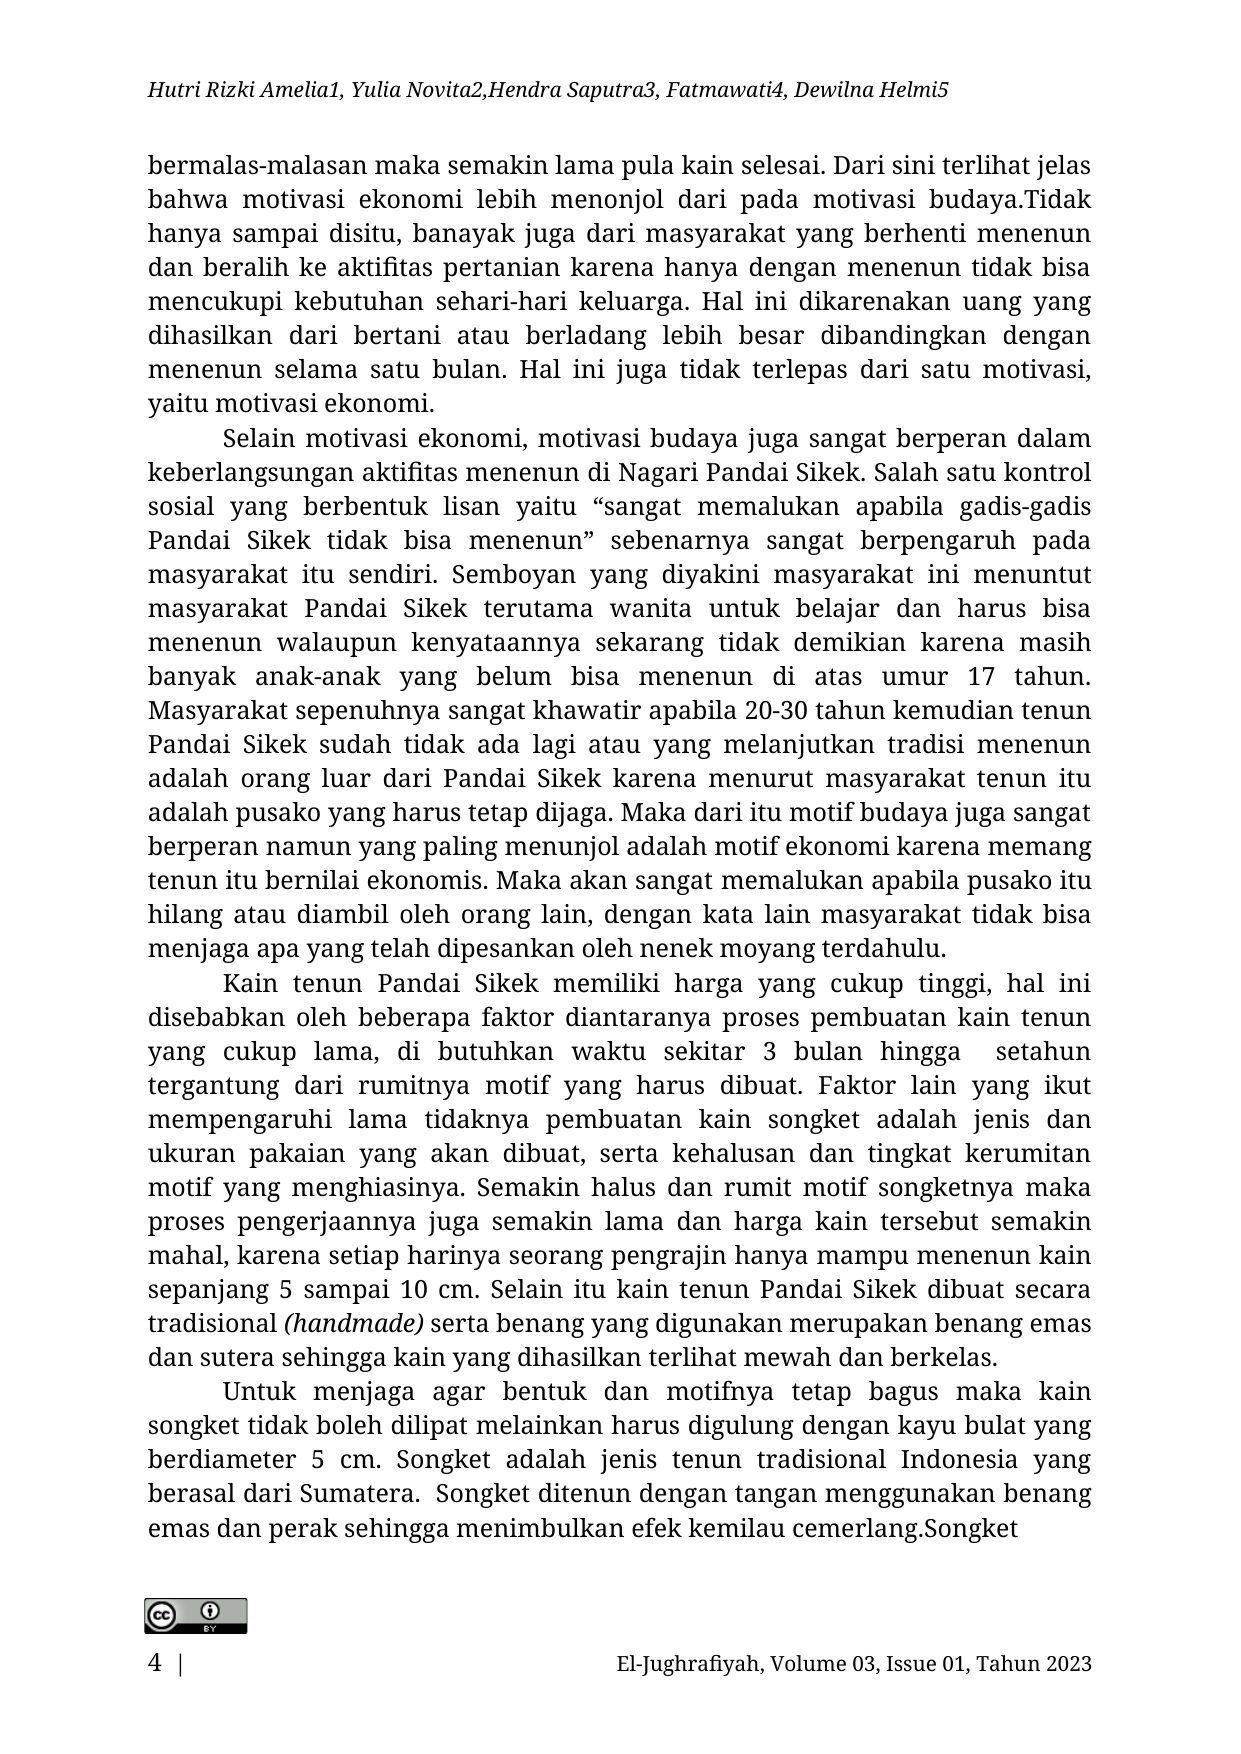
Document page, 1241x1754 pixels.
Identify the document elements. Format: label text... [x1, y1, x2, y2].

text Kain tenun Pandai Sikek memiliki harga yang cukup tinggi, hal ini disebabkan oleh beberapa faktor diantaranya proses pembuatan kain tenun yang cukup lama, di butuhkan waktu sekitar 3 bulan hingga setahun tergantung dari rumitnya motif yang harus dibuat. Faktor lain yang ikut mempengaruhi lama tidaknya pembuatan kain songket adalah jenis dan ukuran pakaian yang akan dibuat, serta kehalusan dan tingkat kerumitan motif yang menghiasinya. Semakin halus dan rumit motif songketnya maka proses pengerjaannya juga semakin lama dan harga kain tersebut semakin mahal, karena setiap harinya seorang pengrajin hanya mampu menenun kain sepanjang 5 sampai 10 cm. Selain itu kain tenun Pandai Sikek dibuat secara tradisional (handmade) serta benang yang digunakan merupakan benang emas dan sutera sehingga kain yang dihasilkan terlihat mewah dan berkelas. [148, 965, 1092, 1374]
text Selain motivasi ekonomi, motivasi budaya juga sangat berperan dalam keberlangsungan aktifitas menenun di Nagari Pandai Sikek. Salah satu kontrol sosial yang berbentuk lisan yaitu “sangat memalukan apabila gadis-gadis Pandai Sikek tidak bisa menenun” sebenarnya sangat berpengaruh pada masyarakat itu sendiri. Semboyan yang diyakini masyarakat ini menuntut masyarakat Pandai Sikek terutama wanita untuk belajar dan harus bisa menenun walaupun kenyataannya sekarang tidak demikian karena masih banyak anak-anak yang belum bisa menenun di atas umur 17 tahun. Masyarakat sepenuhnya sangat khawatir apabila 20-30 tahun kemudian tenun Pandai Sikek sudah tidak ada lagi atau yang melanjutkan tradisi menenun adalah orang luar dari Pandai Sikek karena menurut masyarakat tenun itu adalah pusako yang harus tetap dijaga. Maka dari itu motif budaya juga sangat berperan namun yang paling menunjol adalah motif ekonomi karena memang tenun itu bernilai ekonomis. Maka akan sangat memalukan apabila pusako itu hilang atau diambil oleh orang lain, dengan kata lain masyarakat tidak bisa menjaga apa yang telah dipesankan oleh nenek moyang terdahulu. [148, 420, 1092, 965]
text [148, 148, 1092, 420]
text Untuk menjaga agar bentuk dan motifnya tetap bagus maka kain songket tidak boleh dilipat melainkan harus digulung dengan kayu bulat yang berdiameter 5 cm. Songket adalah jenis tenun tradisional Indonesia yang berasal dari Sumatera. Songket ditenun dengan tangan menggunakan benang emas dan perak sehingga menimbulkan efek kemilau cemerlang.Songket [148, 1374, 1092, 1544]
picture [144, 1598, 248, 1634]
